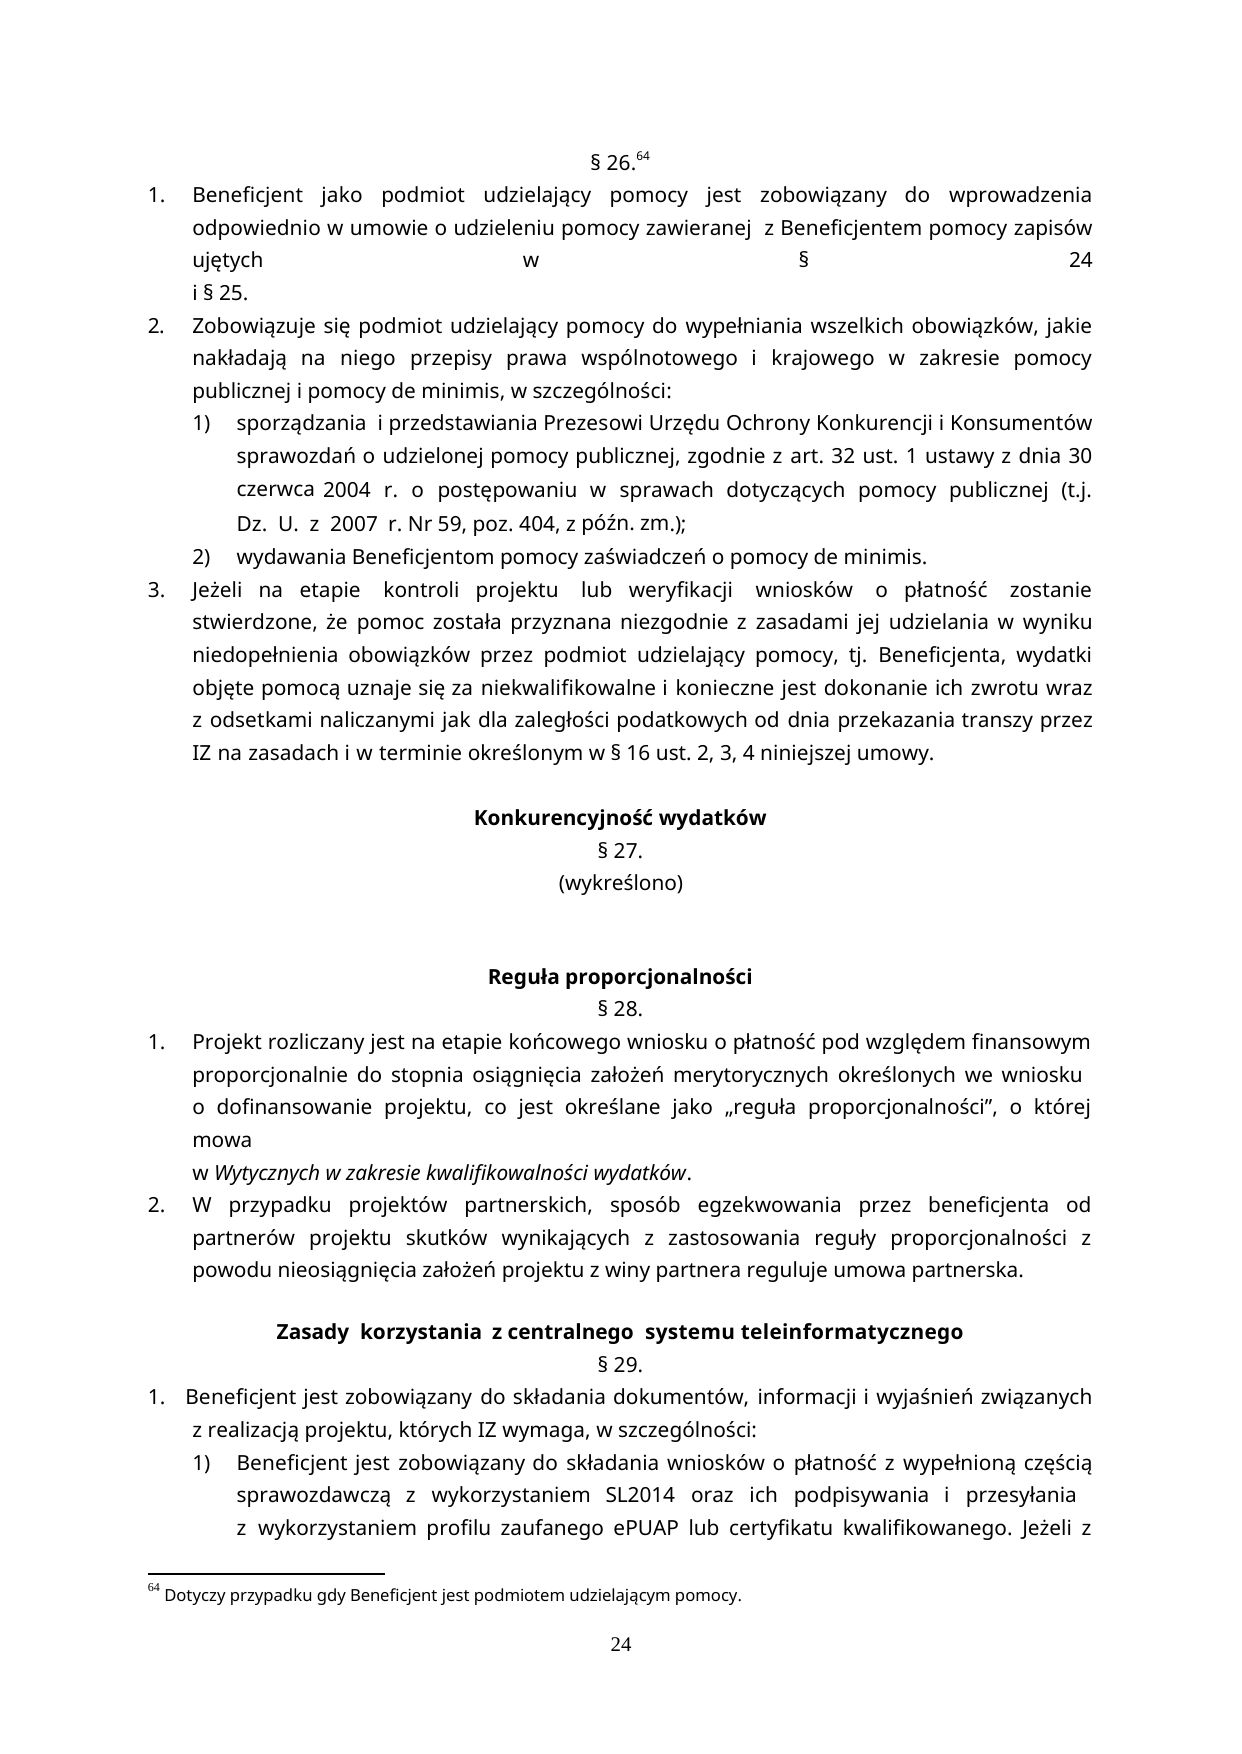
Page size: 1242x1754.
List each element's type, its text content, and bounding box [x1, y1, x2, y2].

list Zobowiązuje się podmiot udzielający pomocy do wypełniania wszelkich obowiązków, jakie nakładają na niego przepisy prawa wspólnotowego i krajowego w zakresie pomocy publicznej i pomocy de minimis, w szczególności: [148, 311, 1092, 404]
list W przypadku projektów partnerskich, sposób egzekwowania przez beneficjenta od partnerów projektu skutków wynikających z zastosowania reguły proporcjonalności z powodu nieosiągnięcia założeń projektu z winy partnera reguluje umowa partnerska. [148, 1190, 1092, 1284]
text § 27. [148, 836, 1092, 864]
list Zasady korzystania z centralnego systemu teleinformatycznego [148, 1317, 1092, 1346]
text § 26. [148, 148, 1092, 176]
list Projekt rozliczany jest na etapie końcowego wniosku o płatność pod względem finansowym proporcjonalnie do stopnia osiągnięcia założeń merytorycznych określonych we wniosku o dofinansowanie projektu, co jest określane jako „reguła proporcjonalności”, o której mowa w Wytycznych w zakresie kwalifikowalności wydatków. [148, 1027, 1092, 1186]
list Jeżeli na etapie kontroli projektu lub weryfikacji wniosków o płatność zostanie stwierdzone, że pomoc została przyznana niezgodnie z zasadami jej udzielania w wyniku niedopełnienia obowiązków przez podmiot udzielający pomocy, tj. Beneficjenta, wydatki objęte pomocą uznaje się za niekwalifikowalne i konieczne jest dokonanie ich zwrotu wraz z odsetkami naliczanymi jak dla zaległości podatkowych od dnia przekazania transzy przez IZ na zasadach i w terminie określonym w § 16 ust. 2, 3, 4 niniejszej umowy. [148, 575, 1092, 766]
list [192, 1448, 1092, 1541]
list § 29. [148, 1350, 1092, 1378]
text Reguła proporcjonalności [148, 962, 1092, 990]
text 1) sporządzania i przedstawiania Prezesowi Urzędu Ochrony Konkurencji i Konsumentów sprawozdań o udzielonej pomocy publicznej, zgodnie z art. 32 ust. 1 ustawy z dnia 30 czerwca 2004 r. o postępowaniu w sprawach dotyczących pomocy publicznej (t.j. Dz. U. z 2007 r. Nr 59, poz. 404, z późn. zm.); [192, 408, 1092, 538]
list Beneficjent jest zobowiązany do składania dokumentów, informacji i wyjaśnień związanych z realizacją projektu, których IZ wymaga, w szczególności: [148, 1382, 1092, 1443]
text § 28. [148, 994, 1092, 1023]
list Beneficjent jako podmiot udzielający pomocy jest zobowiązany do wprowadzenia odpowiednio w umowie o udzieleniu pomocy zawieranej z Beneficjentem pomocy zapisów ujętych w § 24 i § 25. [148, 180, 1092, 307]
text Konkurencyjność wydatków [148, 803, 1092, 832]
text 2) wydawania Beneficjentom pomocy zaświadczeń o pomocy de minimis. [192, 542, 1092, 571]
text (wykreślono) [148, 868, 1094, 897]
